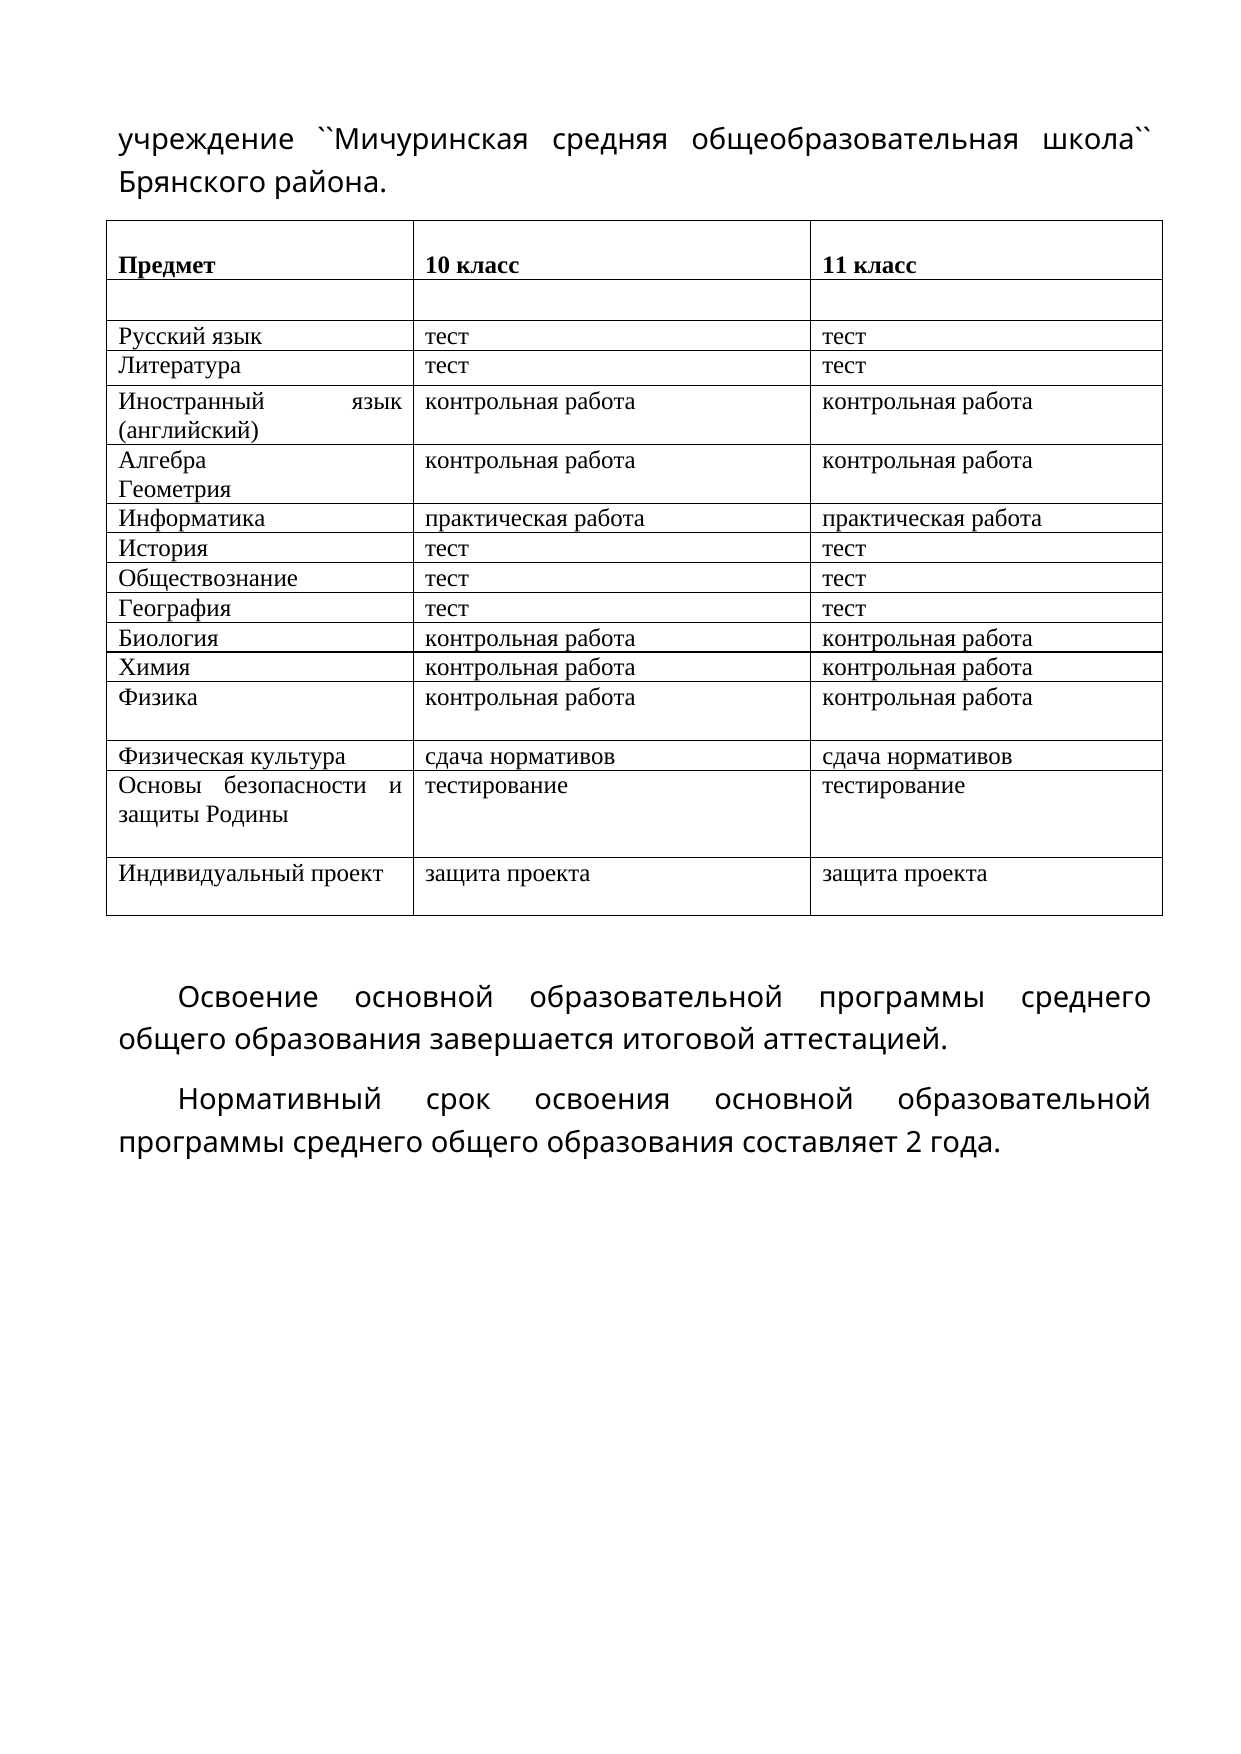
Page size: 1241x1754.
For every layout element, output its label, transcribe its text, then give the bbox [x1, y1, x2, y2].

table_cell тест [414, 533, 810, 562]
table_cell контрольная работа [414, 445, 810, 502]
table_cell тестирование [811, 771, 1162, 857]
table_cell тест [414, 321, 810, 349]
table_cell практическая работа [811, 504, 1162, 532]
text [118, 118, 1152, 201]
table_cell контрольная работа [811, 386, 1162, 444]
table_cell защита проекта [811, 858, 1162, 915]
table_header Предмет [107, 221, 413, 279]
table_cell [414, 280, 810, 320]
table_cell Информатика [107, 504, 413, 532]
table_cell тест [811, 351, 1162, 385]
table_cell Биология [107, 623, 413, 651]
table_cell Русский язык [107, 321, 413, 349]
table_cell тестирование [414, 771, 810, 857]
text Освоение основной образовательной программы среднего общего образования завершается итоговой аттестацией. [118, 976, 1152, 1058]
table_cell Физическая культура [107, 741, 413, 769]
table_cell Химия [107, 653, 413, 681]
table_cell Основы безопасности и защиты Родины [107, 771, 413, 857]
table_cell Иностранный язык (английский) [107, 386, 413, 444]
table_cell Обществознание [107, 563, 413, 592]
table_cell [107, 280, 413, 320]
table_cell контрольная работа [414, 386, 810, 444]
table_cell тест [414, 563, 810, 592]
table_cell тест [414, 351, 810, 385]
table_cell практическая работа [414, 504, 810, 532]
table_cell География [107, 593, 413, 622]
table_cell контрольная работа [414, 623, 810, 651]
table_cell контрольная работа [811, 445, 1162, 502]
table_header 10 класс [414, 221, 810, 279]
table_cell сдача нормативов [414, 741, 810, 769]
table_cell контрольная работа [811, 653, 1162, 681]
table_cell сдача нормативов [811, 741, 1162, 769]
table_cell тест [811, 321, 1162, 349]
table_cell контрольная работа [811, 623, 1162, 651]
table_cell тест [414, 593, 810, 622]
table_cell контрольная работа [414, 653, 810, 681]
table_cell тест [811, 593, 1162, 622]
table_cell защита проекта [414, 858, 810, 915]
table_cell Литература [107, 351, 413, 385]
table_header 11 класс [811, 221, 1162, 279]
table_cell Алгебра Геометрия [107, 445, 413, 502]
table_cell тест [811, 533, 1162, 562]
table_cell Физика [107, 682, 413, 740]
table_cell История [107, 533, 413, 562]
text Нормативный срок освоения основной образовательной программы среднего общего образования составляет 2 года. [118, 1078, 1152, 1161]
table_cell Индивидуальный проект [107, 858, 413, 915]
table_cell [811, 280, 1162, 320]
table_cell контрольная работа [811, 682, 1162, 740]
table_cell контрольная работа [414, 682, 810, 740]
table_cell тест [811, 563, 1162, 592]
